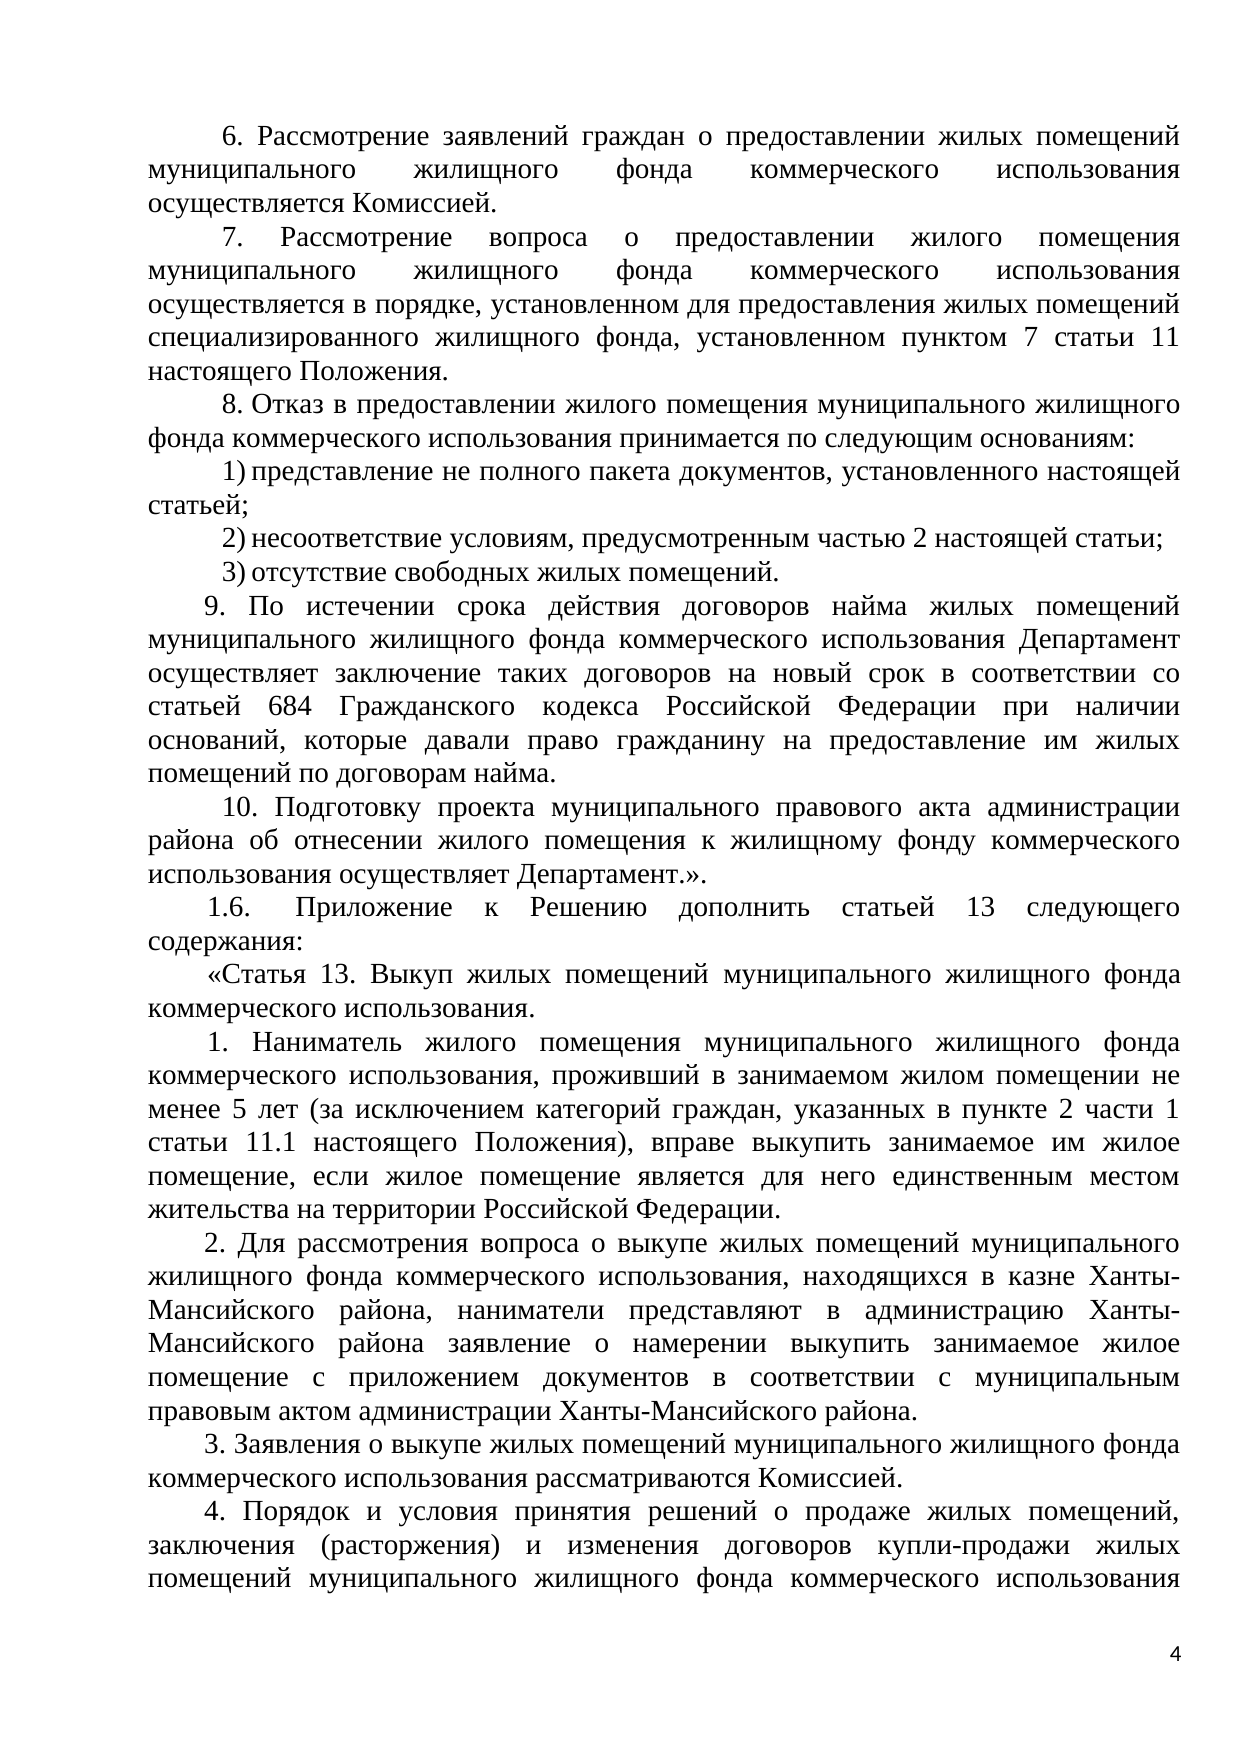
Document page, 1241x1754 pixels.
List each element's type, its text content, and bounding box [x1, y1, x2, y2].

list Приложение к Решению дополнить статьей 13 следующего содержания: [148, 889, 1181, 957]
text 8. Отказ в предоставлении жилого помещения муниципального жилищного фонда коммерческого использования принимается по следующим основаниям: [148, 386, 1181, 453]
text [148, 1493, 1181, 1594]
text 10. Подготовку проекта муниципального правового акта администрации района об отнесении жилого помещения к жилищному фонду коммерческого использования осуществляет Департамент.». [148, 789, 1181, 889]
text 3) отсутствие свободных жилых помещений. [148, 554, 1181, 588]
text 1. Наниматель жилого помещения муниципального жилищного фонда коммерческого использования, проживший в занимаемом жилом помещении не менее 5 лет (за исключением категорий граждан, указанных в пункте 2 части 1 статьи 11.1 настоящего Положения), вправе выкупить занимаемое им жилое помещение, если жилое помещение является для него единственным местом жительства на территории Российской Федерации. [148, 1024, 1181, 1225]
text 2. Для рассмотрения вопроса о выкупе жилых помещений муниципального жилищного фонда коммерческого использования, находящихся в казне Ханты-Мансийского района, наниматели представляют в администрацию Ханты-Мансийского района заявление о намерении выкупить занимаемое жилое помещение с приложением документов в соответствии с муниципальным правовым актом администрации Ханты-Мансийского района. [148, 1225, 1181, 1426]
text 6. Рассмотрение заявлений граждан о предоставлении жилых помещений муниципального жилищного фонда коммерческого использования осуществляется Комиссией. [148, 118, 1181, 219]
text 9. По истечении срока действия договоров найма жилых помещений муниципального жилищного фонда коммерческого использования Департамент осуществляет заключение таких договоров на новый срок в соответствии со статьей 684 Гражданского кодекса Российской Федерации при наличии оснований, которые давали право гражданину на предоставление им жилых помещений по договорам найма. [148, 588, 1181, 789]
text 7. Рассмотрение вопроса о предоставлении жилого помещения муниципального жилищного фонда коммерческого использования осуществляется в порядке, установленном для предоставления жилых помещений специализированного жилищного фонда, установленном пунктом 7 статьи 11 настоящего Положения. [148, 219, 1181, 386]
text 2) несоответствие условиям, предусмотренным частью 2 настоящей статьи; [148, 521, 1181, 554]
text 3. Заявления о выкупе жилых помещений муниципального жилищного фонда коммерческого использования рассматриваются Комиссией. [148, 1426, 1181, 1493]
text 1) представление не полного пакета документов, установленного настоящей статьей; [148, 453, 1181, 521]
text «Статья 13. Выкуп жилых помещений муниципального жилищного фонда коммерческого использования. [148, 957, 1181, 1024]
